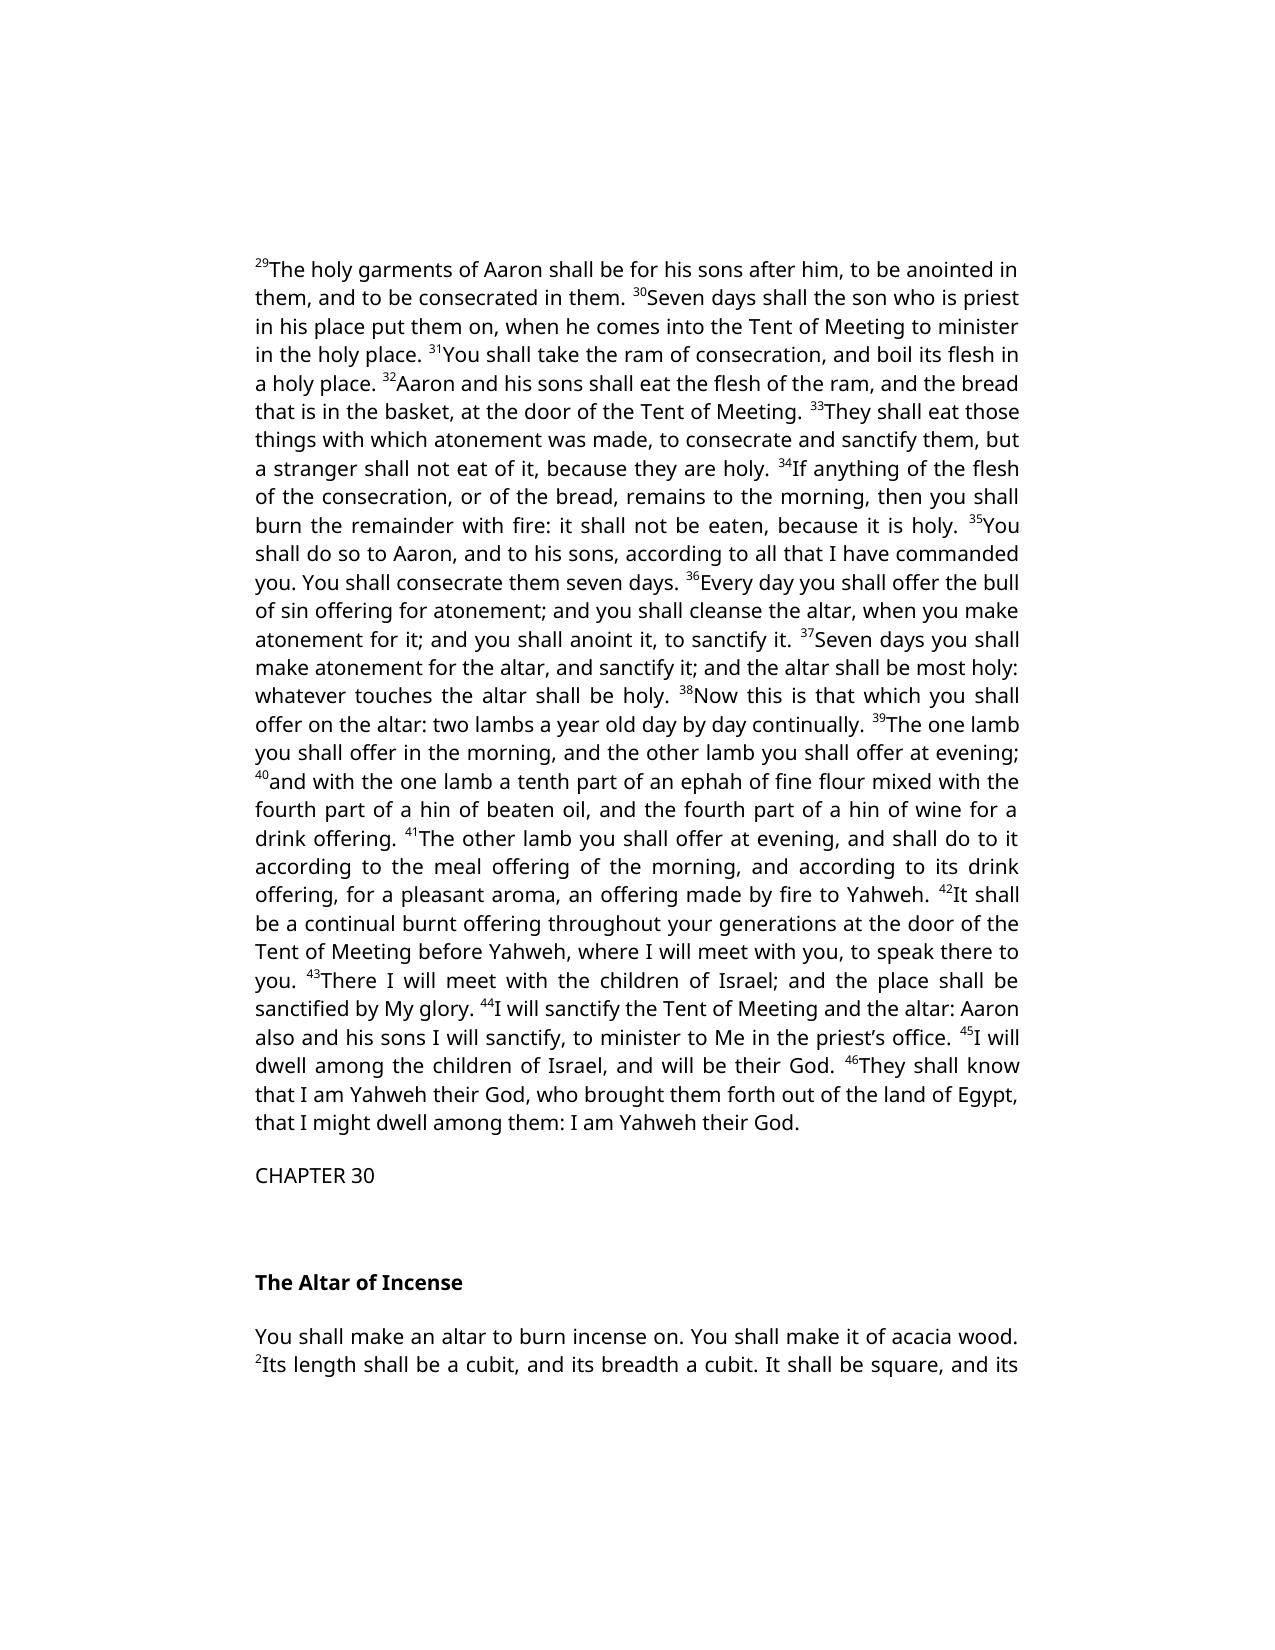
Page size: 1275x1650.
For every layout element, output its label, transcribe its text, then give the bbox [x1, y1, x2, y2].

text 29The holy garments of Aaron shall be for his sons after him, to be anointed in them, and to be consecrated in them. 30Seven days shall the son who is priest in his place put them on, when he comes into the Tent of Meeting to minister in the holy place. 31You shall take the ram of consecration, and boil its flesh in a holy place. 32Aaron and his sons shall eat the flesh of the ram, and the bread that is in the basket, at the door of the Tent of Meeting. 33They shall eat those things with which atonement was made, to consecrate and sanctify them, but a stranger shall not eat of it, because they are holy. 34If anything of the flesh of the consecration, or of the bread, remains to the morning, then you shall burn the remainder with fire: it shall not be eaten, because it is holy. 35You shall do so to Aaron, and to his sons, according to all that I have commanded you. You shall consecrate them seven days. 36Every day you shall offer the bull of sin offering for atonement; and you shall cleanse the altar, when you make atonement for it; and you shall anoint it, to sanctify it. 37Seven days you shall make atonement for the altar, and sanctify it; and the altar shall be most holy: whatever touches the altar shall be holy. 38Now this is that which you shall offer on the altar: two lambs a year old day by day continually. 39The one lamb you shall offer in the morning, and the other lamb you shall offer at evening; 40and with the one lamb a tenth part of an ephah of fine flour mixed with the fourth part of a hin of beaten oil, and the fourth part of a hin of wine for a drink offering. 41The other lamb you shall offer at evening, and shall do to it according to the meal offering of the morning, and according to its drink offering, for a pleasant aroma, an offering made by fire to Yahweh. 42It shall be a continual burnt offering throughout your generations at the door of the Tent of Meeting before Yahweh, where I will meet with you, to speak there to you. 43There I will meet with the children of Israel; and the place shall be sanctified by My glory. 44I will sanctify the Tent of Meeting and the altar: Aaron also and his sons I will sanctify, to minister to Me in the priest’s office. 45I will dwell among the children of Israel, and will be their God. 46They shall know that I am Yahweh their God, who brought them forth out of the land of Egypt, that I might dwell among them: I am Yahweh their God. [255, 255, 1020, 1137]
text The Altar of Incense [255, 1268, 1020, 1297]
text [255, 1322, 1020, 1379]
